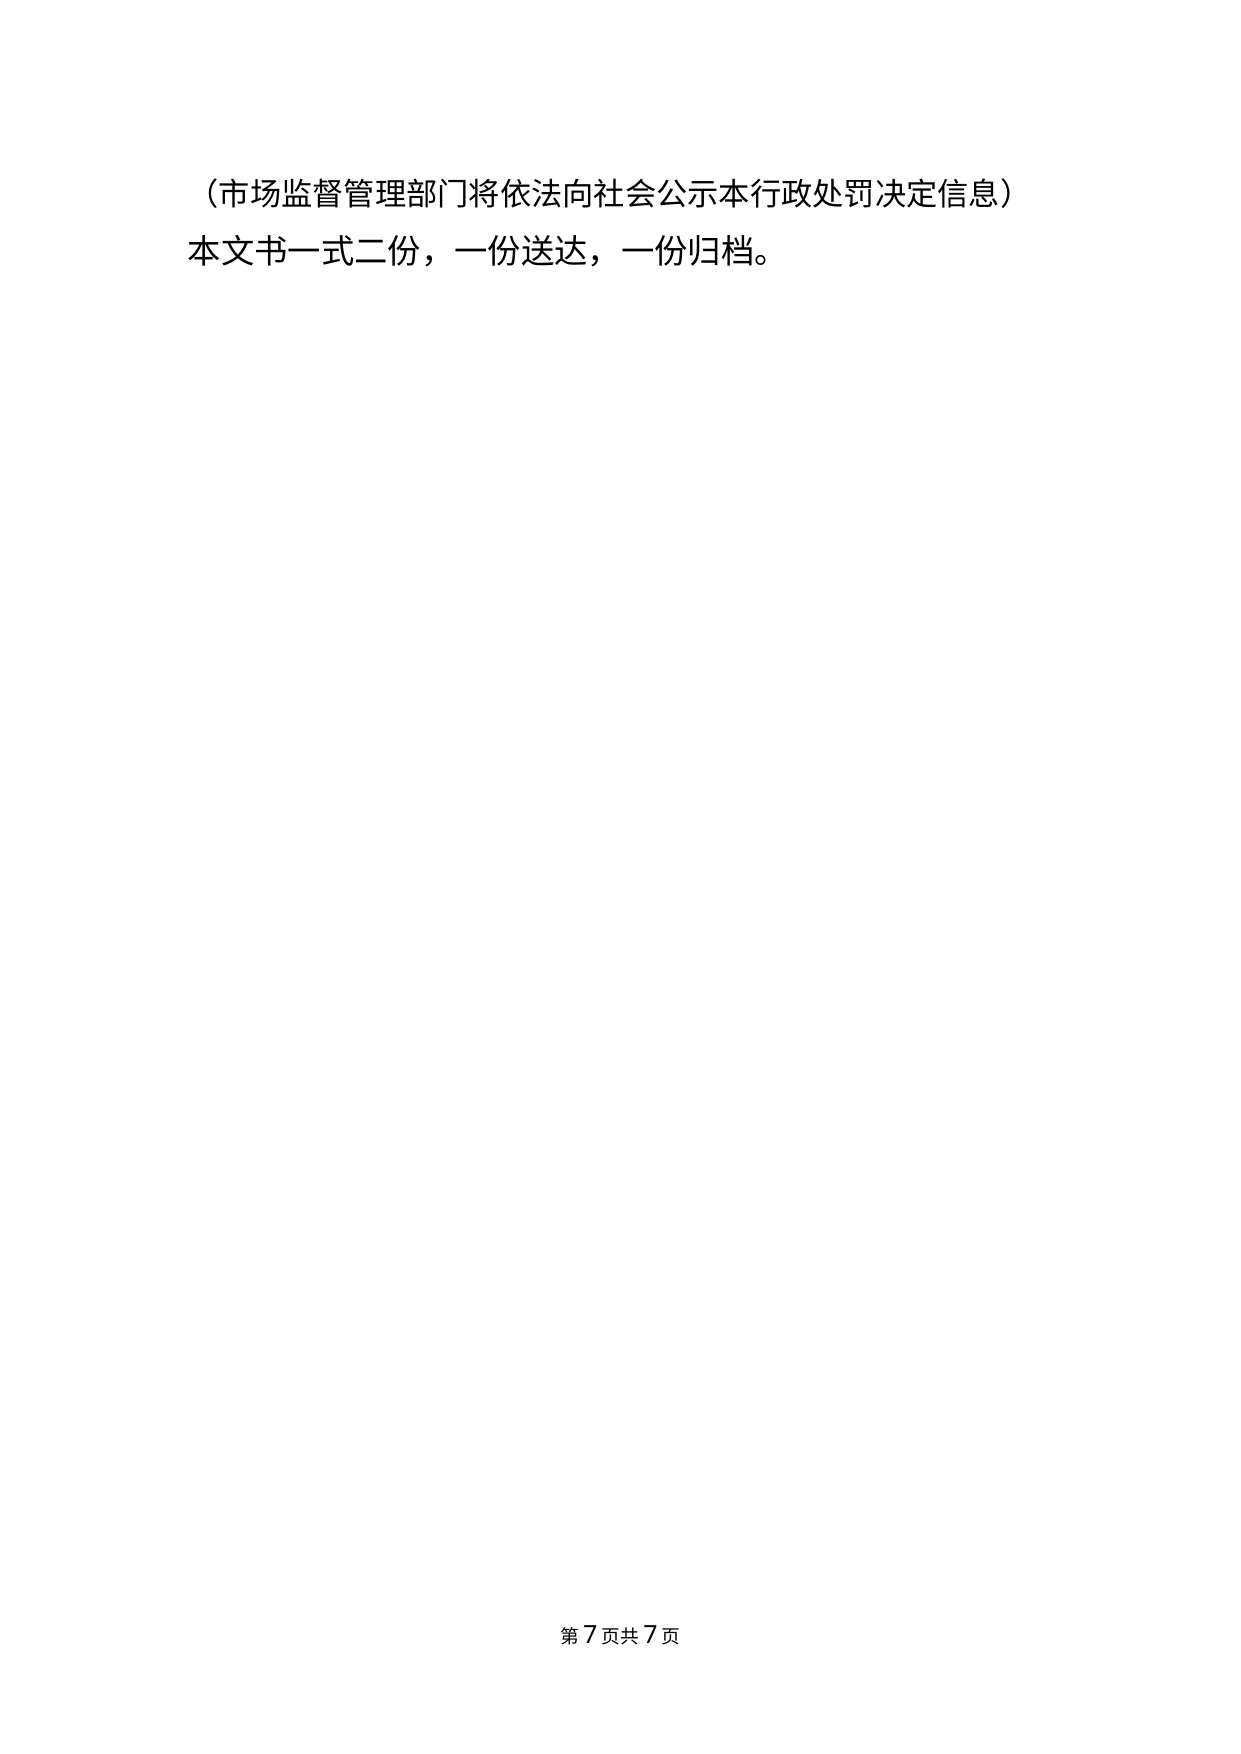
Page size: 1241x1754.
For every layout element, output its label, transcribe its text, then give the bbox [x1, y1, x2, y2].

text （市场监督管理部门将依法向社会公示本行政处罚决定信息） [187, 162, 1053, 216]
text 本文书一式二份，一份送达，一份归档。 [187, 216, 1053, 281]
